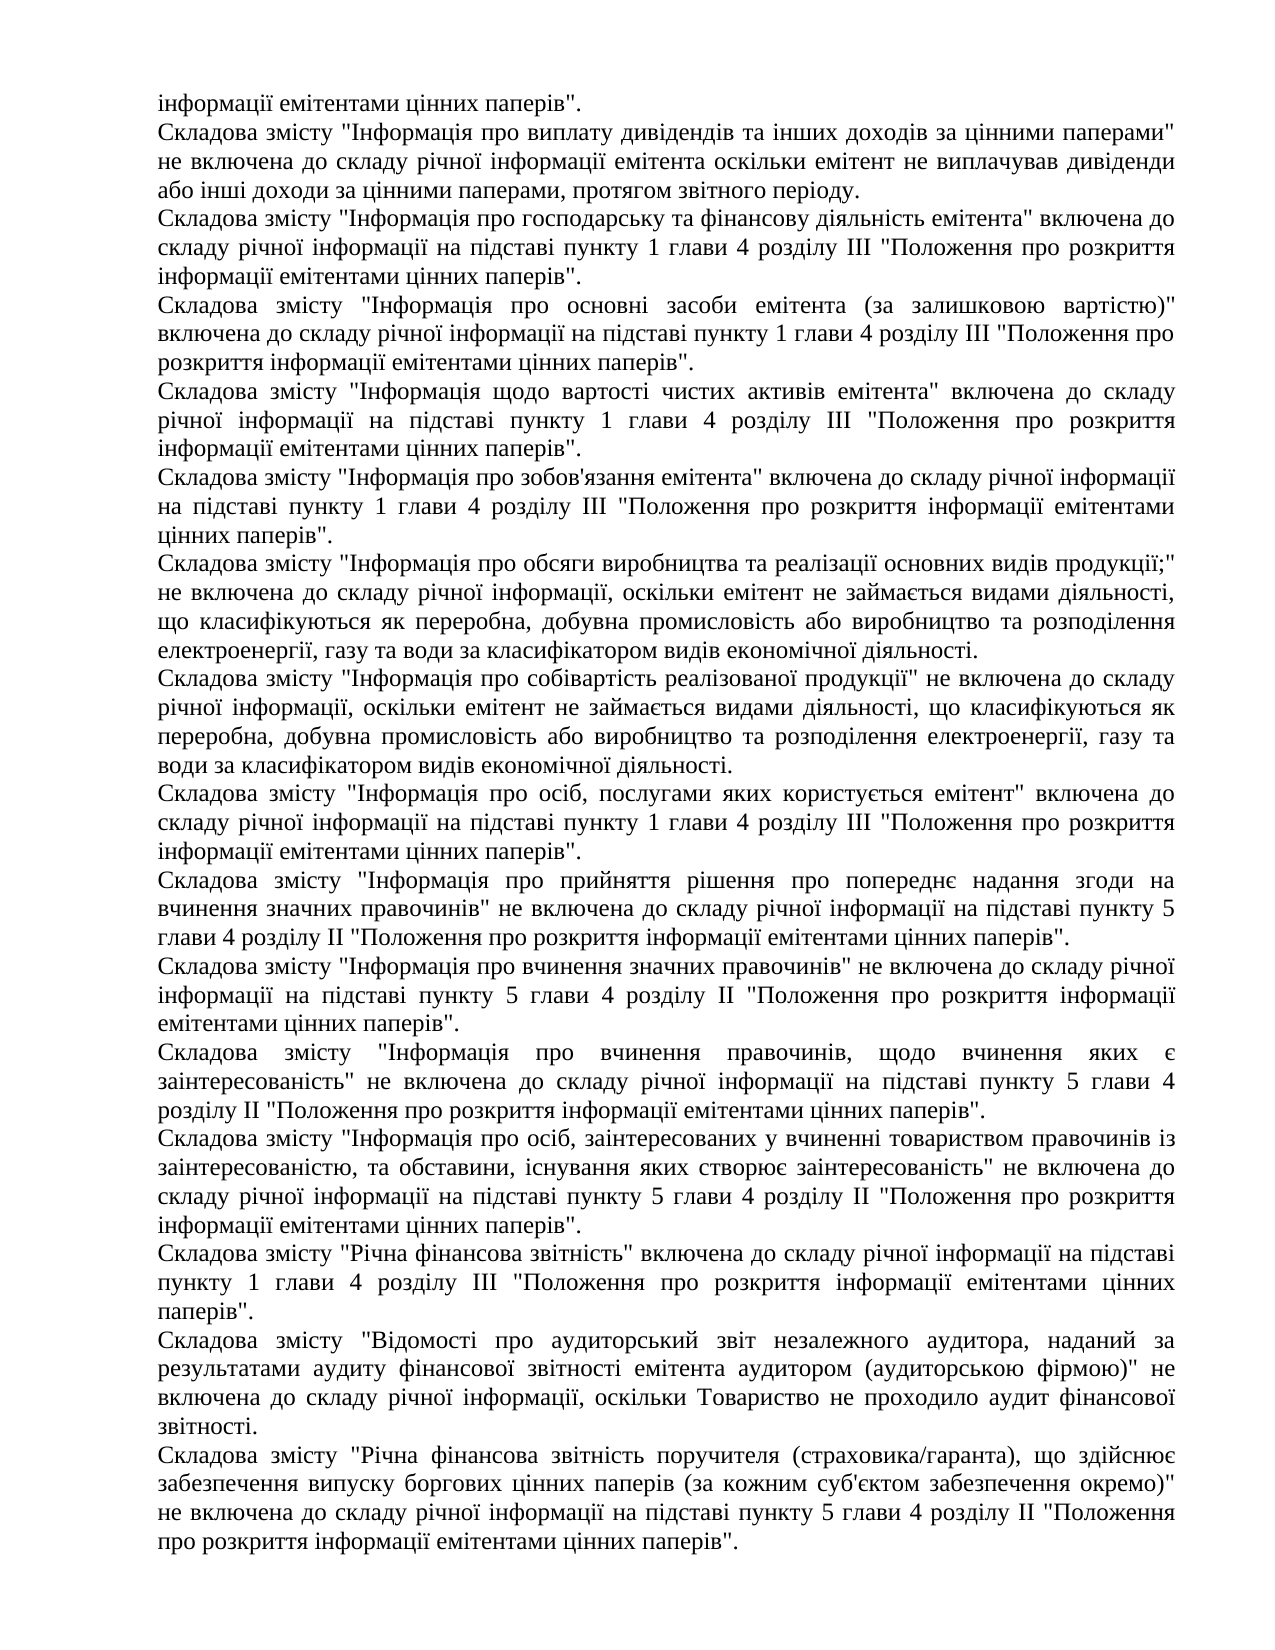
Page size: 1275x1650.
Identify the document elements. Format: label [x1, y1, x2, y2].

table_cell [146, 89, 1188, 1555]
